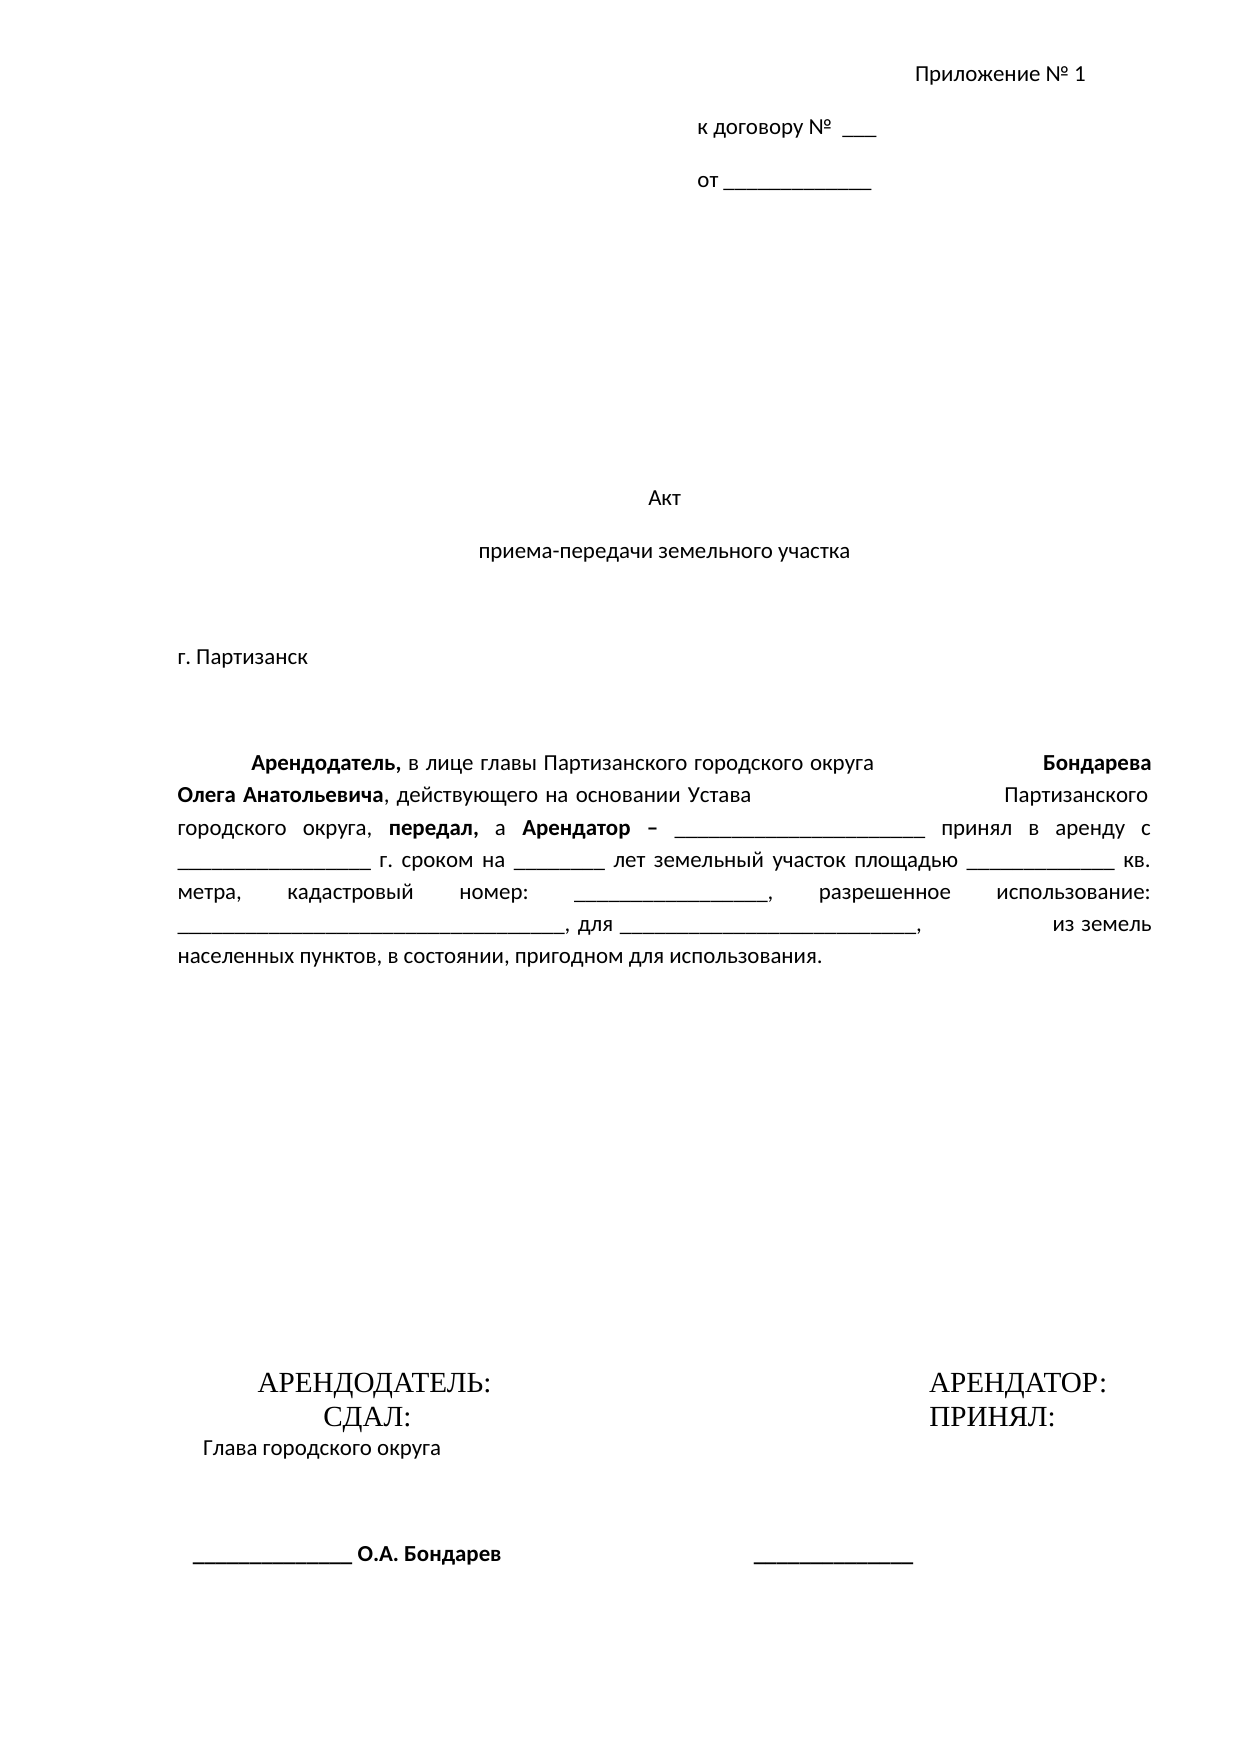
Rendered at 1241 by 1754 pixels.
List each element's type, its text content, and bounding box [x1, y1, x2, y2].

text Приложение № 1 [177, 59, 1152, 87]
text от _____________ [177, 165, 1152, 193]
subtitle АРЕНДОДАТЕЛЬ: АРЕНДАТОР: [177, 1366, 1152, 1399]
text Глава городского округа [177, 1433, 1152, 1461]
text Акт [177, 483, 1152, 511]
text приема-передачи земельного участка [177, 536, 1152, 564]
text Арендодатель, в лице главы Партизанского городского округа Бондарева Олега Анатольевича, действующего на основании Устава Партизанского городского округа, передал, а Арендатор – ______________________ принял в аренду с _________________ г. сроком на ________ лет земельный участок площадью _____________ кв. метра, кадастровый номер: _________________, разрешенное использование: __________________________________, для __________________________, из земель населенных пунктов, в состоянии, пригодном для использования. [177, 748, 1152, 969]
subtitle СДАЛ: ПРИНЯЛ: [177, 1399, 1152, 1433]
text г. Партизанск [177, 642, 1152, 670]
text ______________ О.А. Бондарев ______________ [177, 1539, 1152, 1567]
text к договору № ___ [177, 112, 1152, 140]
